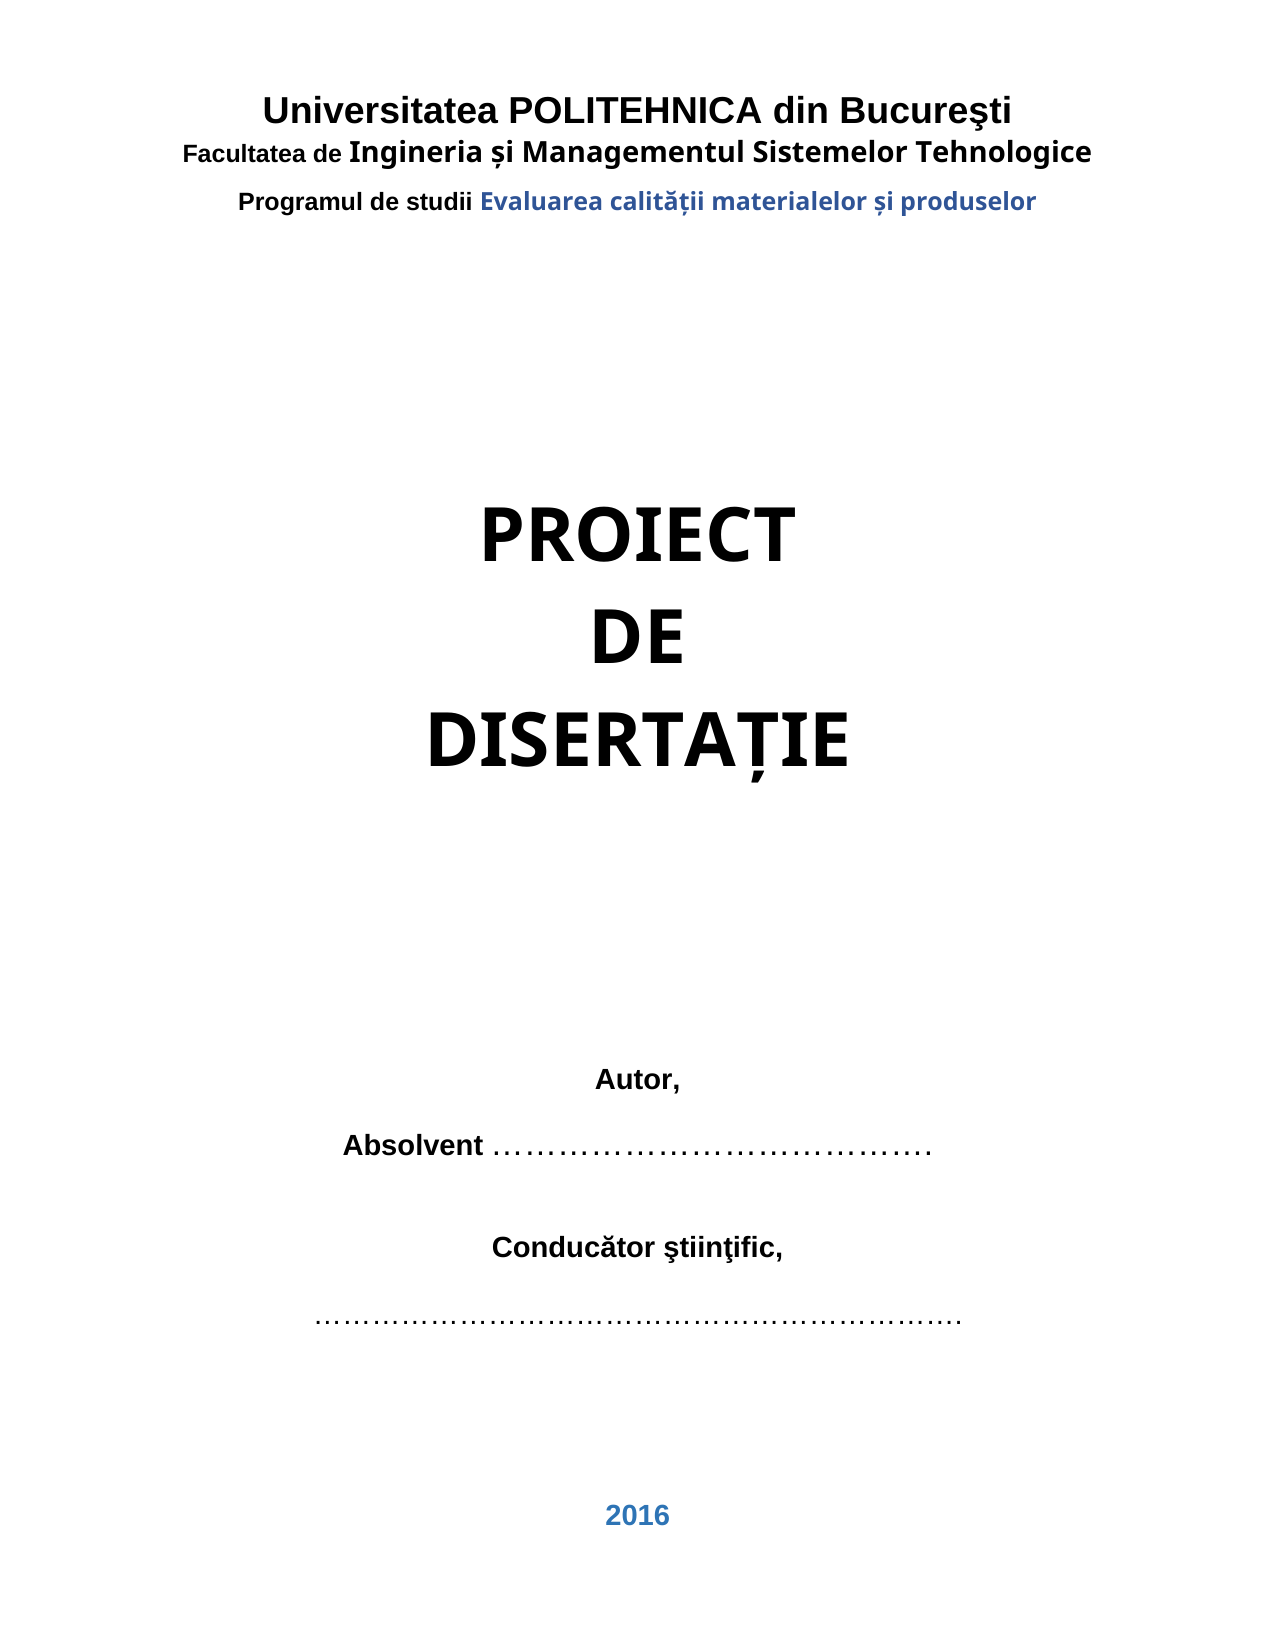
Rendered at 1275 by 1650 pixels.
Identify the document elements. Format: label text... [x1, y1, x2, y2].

text DE [118, 584, 1156, 686]
text DISERTAȚIE [118, 686, 1156, 788]
text PROIECT [118, 481, 1156, 584]
text Absolvent …………………………………. [118, 1124, 1156, 1163]
text 2016 [118, 1498, 1156, 1532]
text Facultatea de Ingineria şi Managementul Sistemelor Tehnologice [118, 132, 1156, 171]
text …………………………………………………………. [118, 1297, 1156, 1331]
text Conducător ştiinţific, [118, 1230, 1156, 1263]
text Programul de studii Evaluarea calităţii materialelor şi produselor [118, 184, 1156, 218]
text Autor, [118, 1062, 1156, 1096]
text Universitatea POLITEHNICA din Bucureşti [118, 88, 1156, 132]
